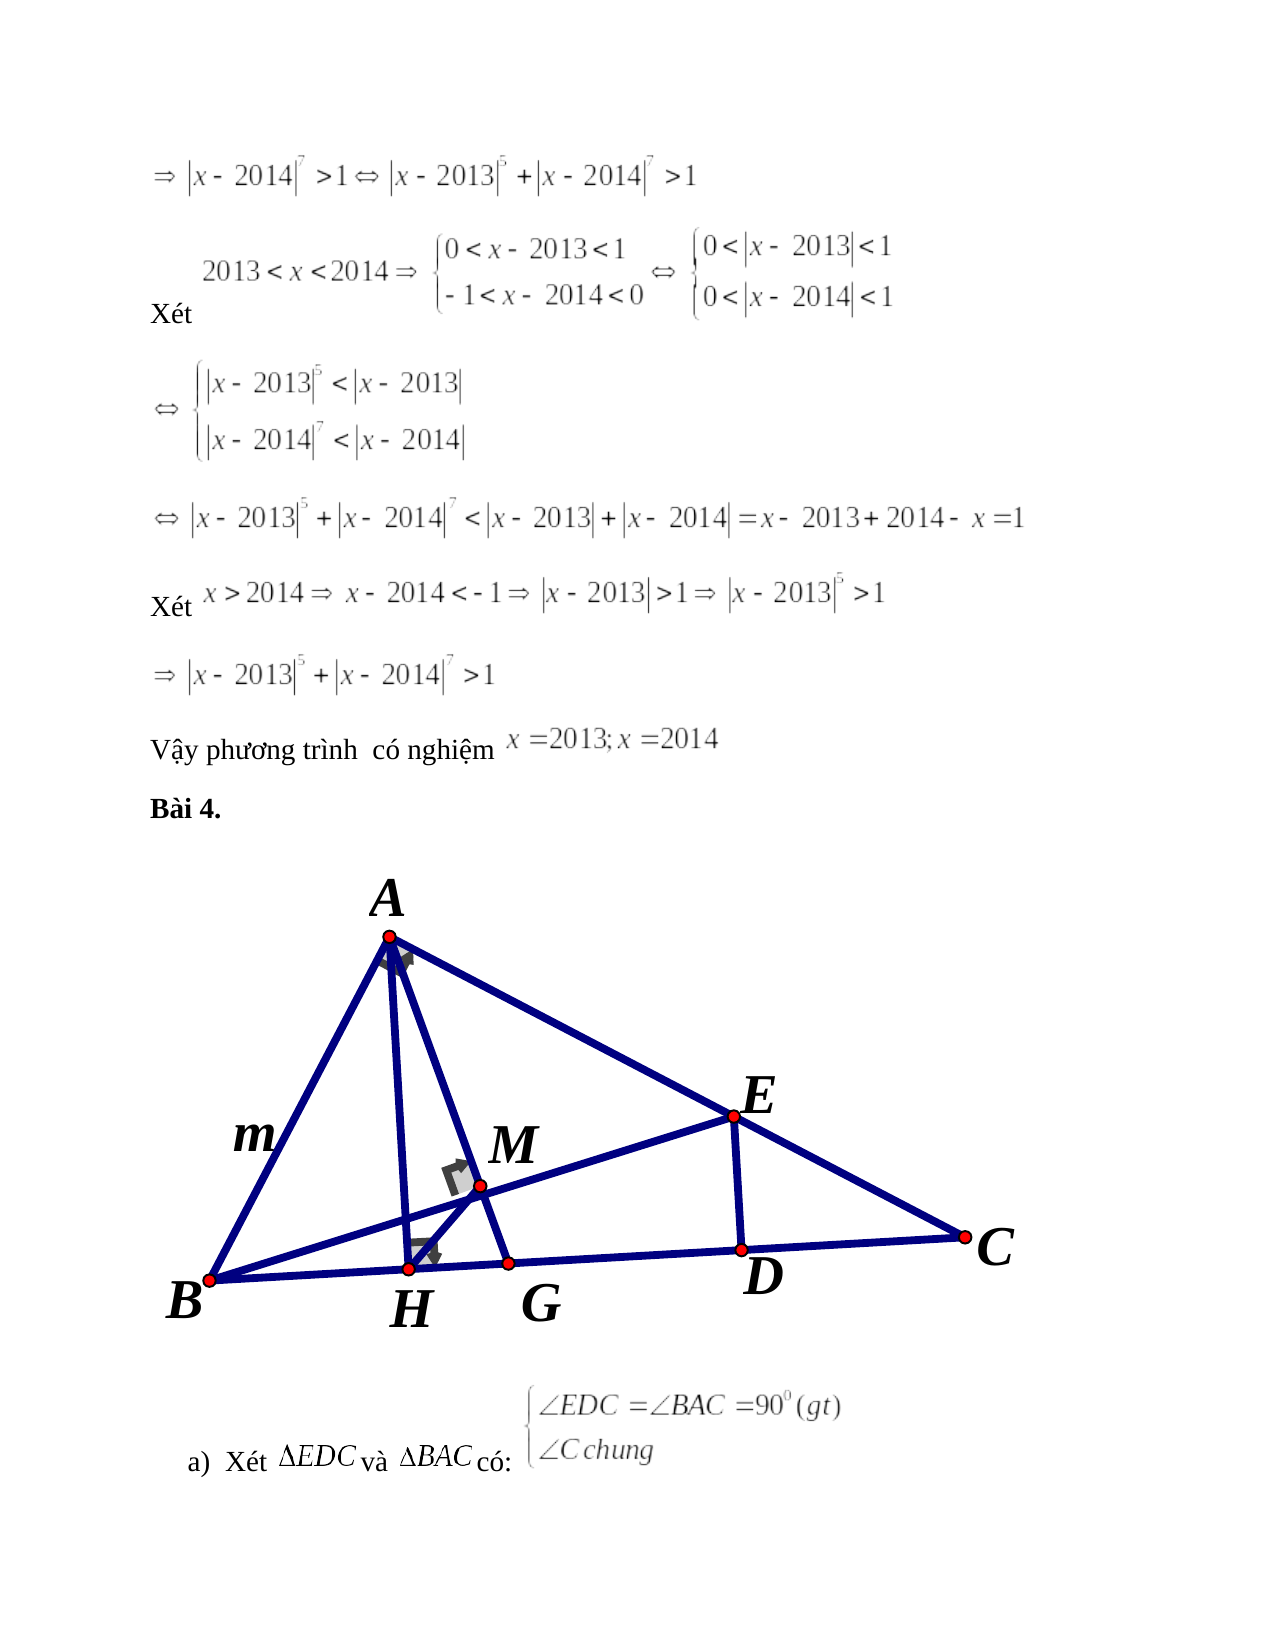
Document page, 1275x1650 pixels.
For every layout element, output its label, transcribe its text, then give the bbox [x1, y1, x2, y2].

text Vậy phương trình có nghiệm [150, 723, 1125, 766]
list Xét và có: [187, 1382, 1125, 1477]
text Xét [150, 566, 1125, 623]
text Bài 4. [150, 792, 1125, 825]
text Xét [150, 225, 1125, 330]
